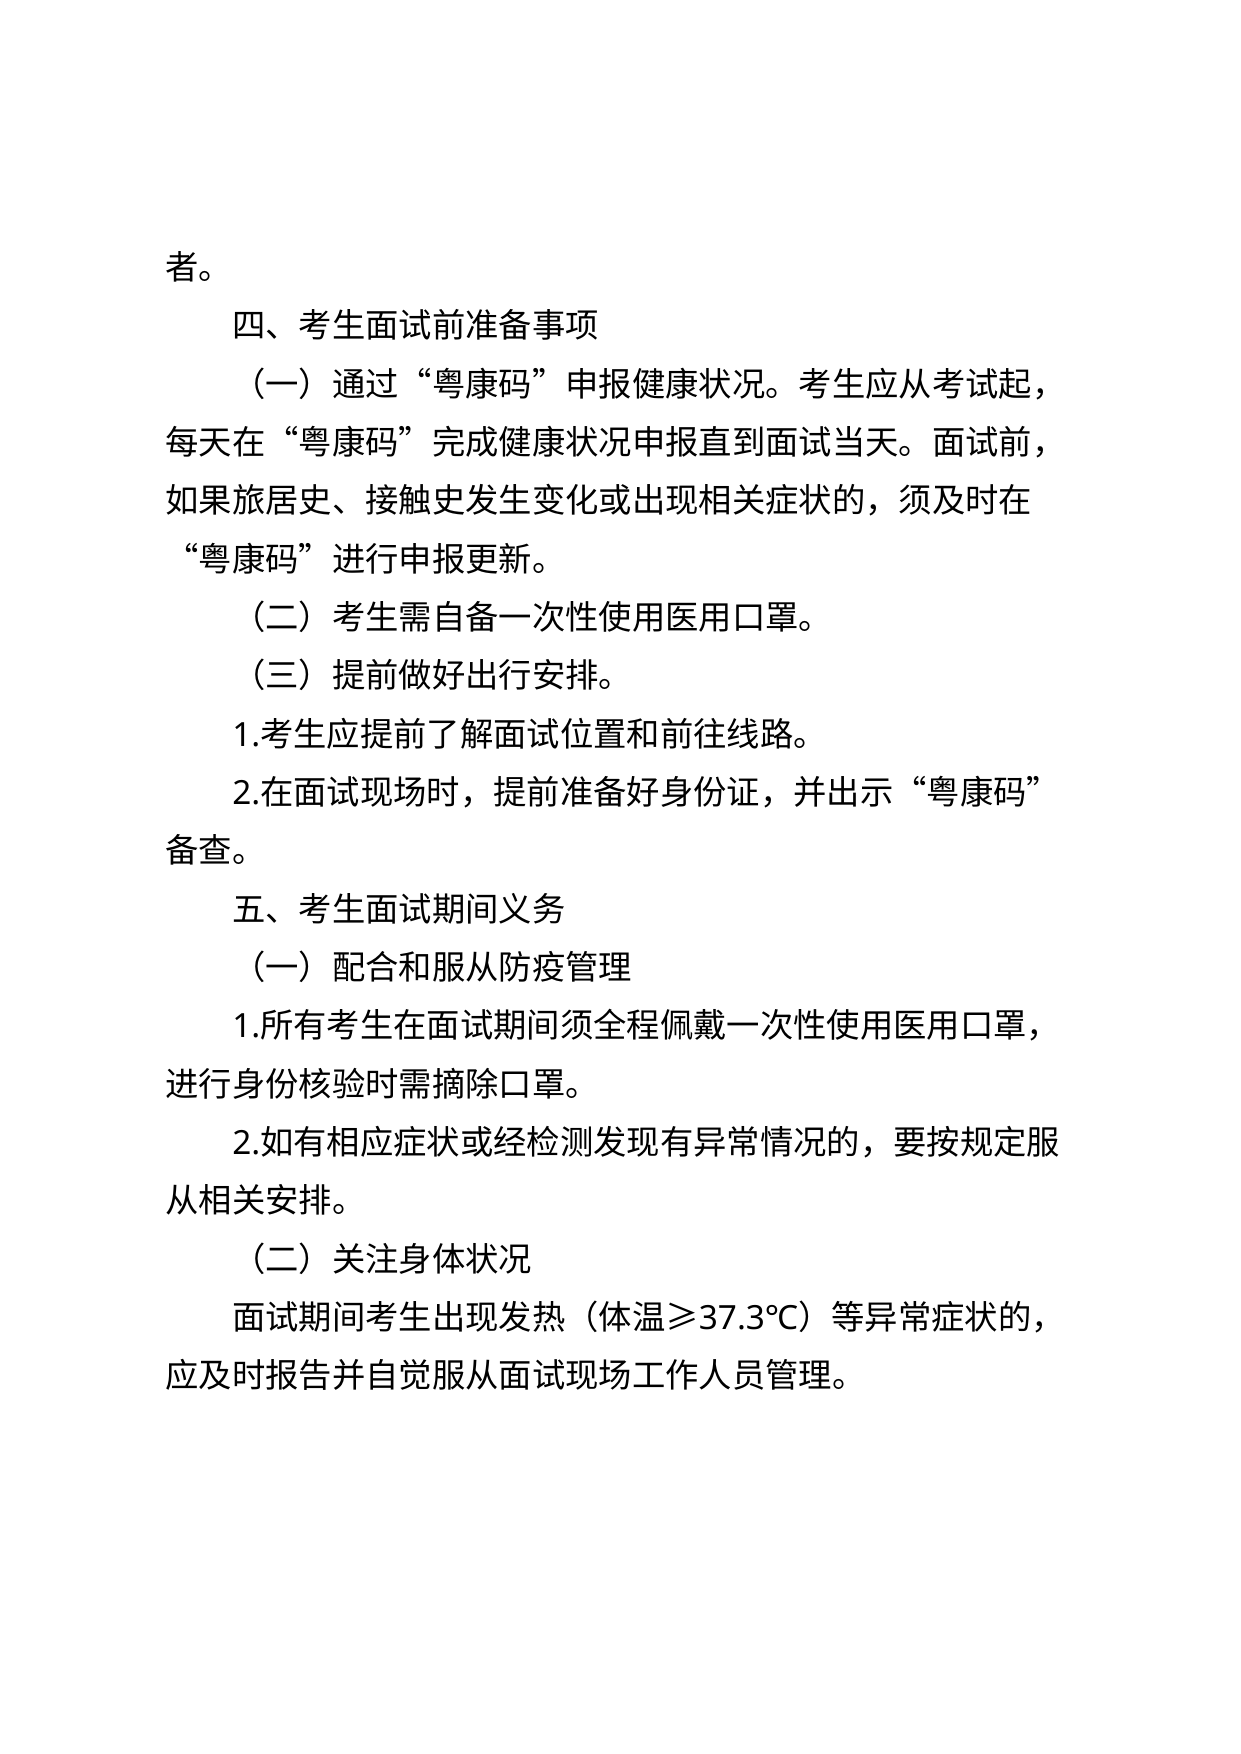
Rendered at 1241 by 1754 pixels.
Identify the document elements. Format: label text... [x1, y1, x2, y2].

text 2.在面试现场时，提前准备好身份证，并出示“粤康码”备查。 [165, 758, 1087, 874]
text 面试期间考生出现发热（体温≥37.3℃）等异常症状的，应及时报告并自觉服从面试现场工作人员管理。 [165, 1283, 1087, 1399]
text 四、考生面试前准备事项 [165, 291, 1087, 349]
text （二）考生需自备一次性使用医用口罩。 [165, 583, 1087, 641]
text 1.考生应提前了解面试位置和前往线路。 [165, 699, 1087, 758]
text （二）关注身体状况 [165, 1224, 1087, 1283]
text （三）提前做好出行安排。 [165, 641, 1087, 699]
text （一）配合和服从防疫管理 [165, 933, 1087, 991]
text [165, 233, 1087, 291]
text 1.所有考生在面试期间须全程佩戴一次性使用医用口罩，进行身份核验时需摘除口罩。 [165, 991, 1087, 1108]
text 2.如有相应症状或经检测发现有异常情况的，要按规定服从相关安排。 [165, 1108, 1087, 1224]
text （一）通过“粤康码”申报健康状况。考生应从考试起，每天在“粤康码”完成健康状况申报直到面试当天。面试前，如果旅居史、接触史发生变化或出现相关症状的，须及时在“粤康码”进行申报更新。 [165, 349, 1087, 583]
text 五、考生面试期间义务 [165, 874, 1087, 933]
